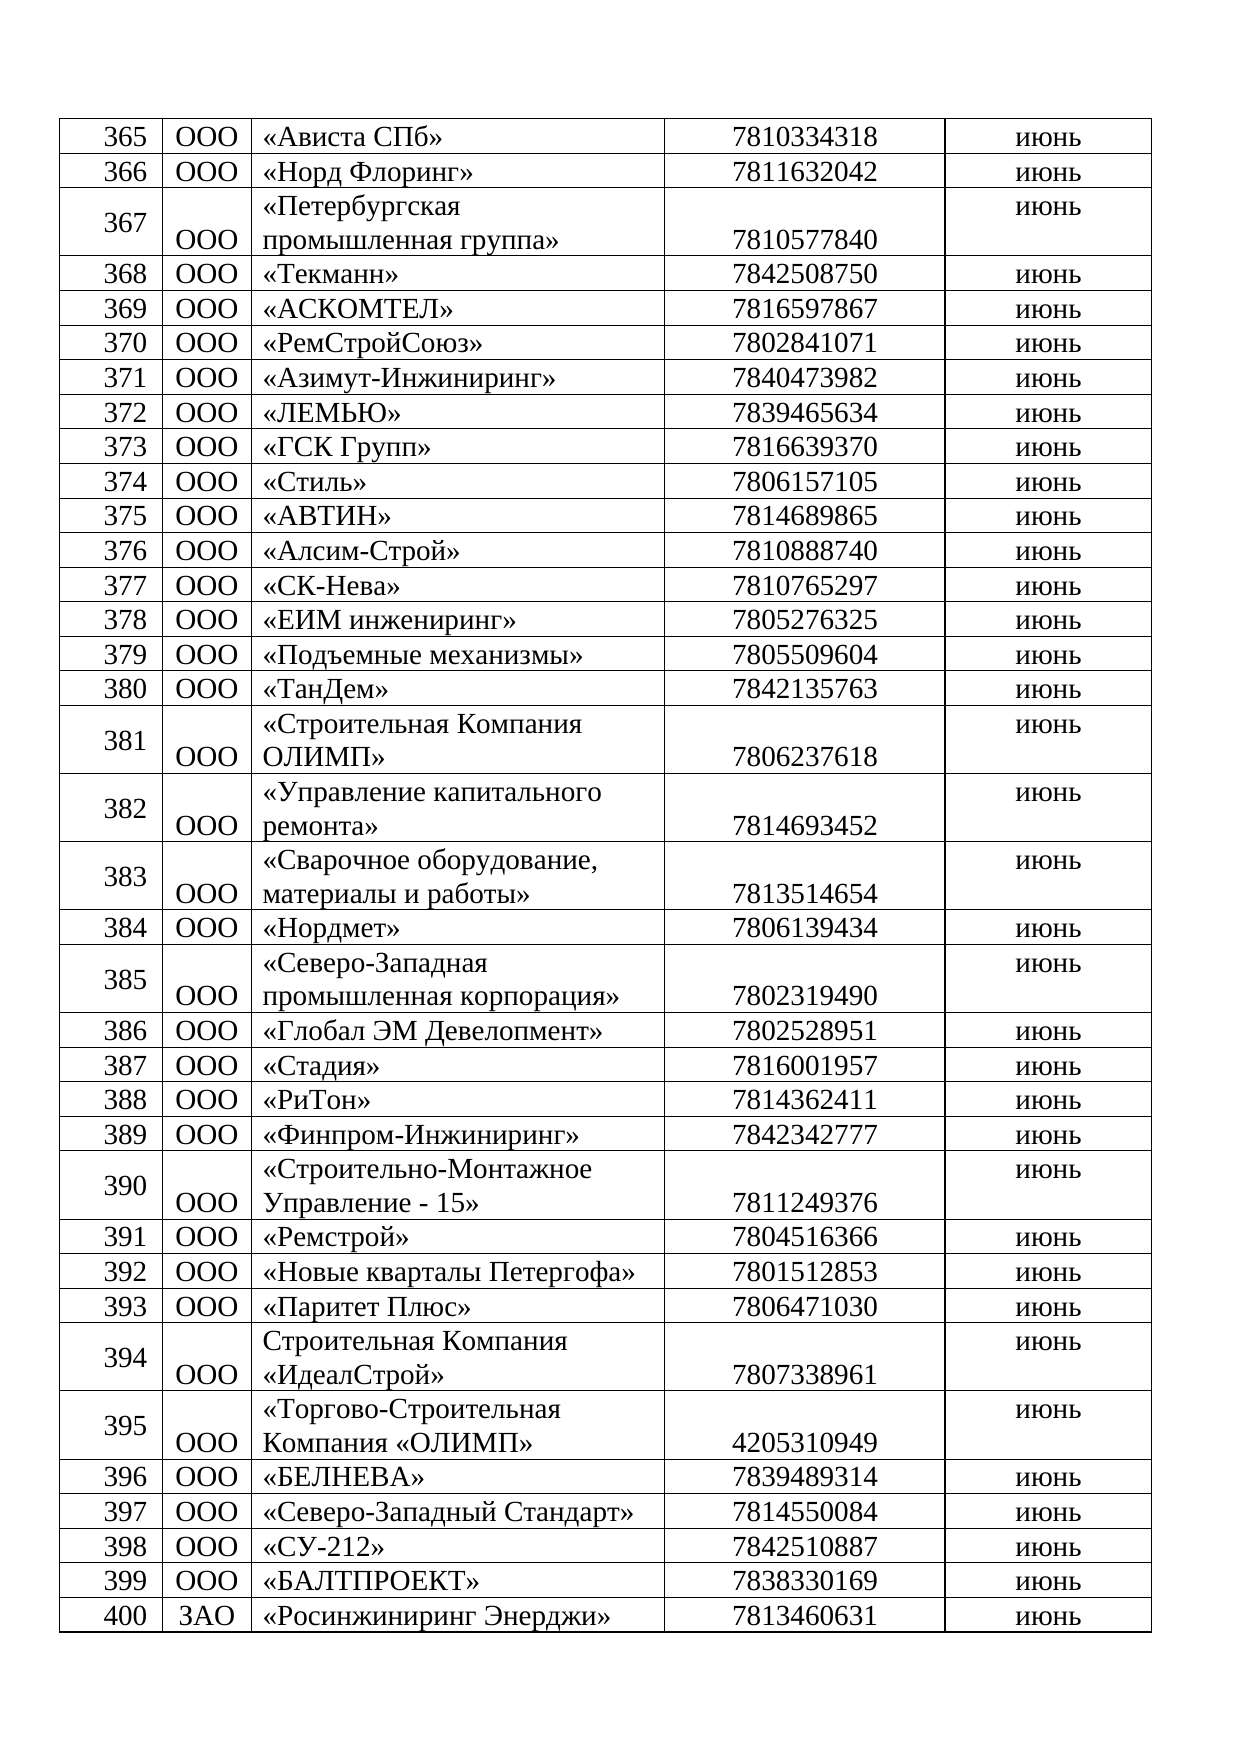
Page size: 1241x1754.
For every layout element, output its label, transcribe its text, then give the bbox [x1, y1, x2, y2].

table_cell июнь [946, 188, 1151, 255]
table_cell 7840473982 [665, 360, 944, 394]
table_cell 7810765297 [665, 568, 944, 601]
table_cell ООО [163, 429, 251, 463]
table_cell 7801512853 [665, 1254, 944, 1288]
table_cell 7807338961 [665, 1323, 944, 1390]
table_cell «Петербургская промышленная группа» [252, 188, 664, 255]
table_cell [60, 568, 162, 601]
table_cell 7842135763 [665, 671, 944, 705]
table_cell 7806471030 [665, 1289, 944, 1322]
table_cell июнь [946, 671, 1151, 705]
table_cell [60, 1082, 162, 1116]
table_cell 4205310949 [665, 1391, 944, 1458]
table_cell ООО [163, 395, 251, 428]
table_cell «Паритет Плюс» [252, 1289, 664, 1322]
table_cell 7806237618 [665, 706, 944, 773]
table_cell «Росинжиниринг Энерджи» [252, 1598, 664, 1631]
table_cell июнь [946, 842, 1151, 909]
table_cell июнь [946, 256, 1151, 290]
table_cell [60, 1529, 162, 1562]
table_cell [60, 1117, 162, 1150]
table_cell [60, 671, 162, 705]
table_cell июнь [946, 1289, 1151, 1322]
table_cell [60, 945, 162, 1012]
table_cell июнь [946, 1391, 1151, 1458]
table_cell июнь [946, 429, 1151, 463]
table_cell июнь [946, 1529, 1151, 1562]
table_cell 7842508750 [665, 256, 944, 290]
table_cell 7814693452 [665, 774, 944, 841]
table_cell ООО [163, 1563, 251, 1597]
table_cell [60, 1460, 162, 1493]
table_cell «БЕЛНЕВА» [252, 1460, 664, 1493]
table_cell [60, 326, 162, 359]
table_cell «РиТон» [252, 1082, 664, 1116]
table_cell ООО [163, 1117, 251, 1150]
table_cell 7814689865 [665, 499, 944, 532]
table_cell 7816597867 [665, 291, 944, 324]
table_cell [60, 637, 162, 670]
table_cell ООО [163, 360, 251, 394]
table_cell ООО [163, 774, 251, 841]
table_cell ООО [163, 1323, 251, 1390]
table_cell [60, 154, 162, 187]
table_cell ООО [163, 671, 251, 705]
table_cell 7811632042 [665, 154, 944, 187]
table_cell ООО [163, 1013, 251, 1047]
table_cell 7813460631 [665, 1598, 944, 1631]
table_cell «Новые кварталы Петергофа» [252, 1254, 664, 1288]
table_cell [60, 429, 162, 463]
table_cell «Северо-Западный Стандарт» [252, 1494, 664, 1528]
table_cell ООО [163, 533, 251, 567]
table_cell июнь [946, 326, 1151, 359]
table_cell июнь [946, 154, 1151, 187]
table_cell июнь [946, 360, 1151, 394]
table_cell «АВТИН» [252, 499, 664, 532]
table_cell ООО [163, 464, 251, 497]
table_cell «БАЛТПРОЕКТ» [252, 1563, 664, 1597]
table_cell [60, 1013, 162, 1047]
table_cell [60, 291, 162, 324]
table_cell [60, 602, 162, 636]
table_cell [60, 1323, 162, 1390]
table_cell июнь [946, 637, 1151, 670]
table_cell ООО [163, 1391, 251, 1458]
table_cell июнь [946, 291, 1151, 324]
table_cell июнь [946, 1563, 1151, 1597]
table_cell «ЕИМ инжениринг» [252, 602, 664, 636]
table_cell июнь [946, 568, 1151, 601]
table_cell «Строительная Компания ОЛИМП» [252, 706, 664, 773]
table_cell ООО [163, 1494, 251, 1528]
table_cell 7814550084 [665, 1494, 944, 1528]
table_cell 7816001957 [665, 1048, 944, 1081]
table_cell 7805509604 [665, 637, 944, 670]
table_cell 7839489314 [665, 1460, 944, 1493]
table_cell «СУ-212» [252, 1529, 664, 1562]
table_cell ООО [163, 1082, 251, 1116]
table_cell 7839465634 [665, 395, 944, 428]
table_cell «Сварочное оборудование, материалы и работы» [252, 842, 664, 909]
table_cell [60, 1151, 162, 1218]
table_cell 7802319490 [665, 945, 944, 1012]
table_cell «Стадия» [252, 1048, 664, 1081]
table_cell июнь [946, 774, 1151, 841]
table_cell [60, 1563, 162, 1597]
table_cell июнь [946, 119, 1151, 153]
table_cell ООО [163, 291, 251, 324]
table_cell ООО [163, 602, 251, 636]
table_cell «Алсим-Строй» [252, 533, 664, 567]
table_cell ООО [163, 154, 251, 187]
table_cell ООО [163, 568, 251, 601]
table_cell [60, 774, 162, 841]
table_cell 7842342777 [665, 1117, 944, 1150]
table_cell 7811249376 [665, 1151, 944, 1218]
table_cell «Азимут-Инжиниринг» [252, 360, 664, 394]
table_cell июнь [946, 1598, 1151, 1631]
table_cell [60, 188, 162, 255]
table_cell 7805276325 [665, 602, 944, 636]
table_cell [60, 119, 162, 153]
table_cell ООО [163, 188, 251, 255]
table_cell июнь [946, 533, 1151, 567]
table_cell «СК-Нева» [252, 568, 664, 601]
table_cell 7802841071 [665, 326, 944, 359]
table_cell [60, 1289, 162, 1322]
table_cell «Финпром-Инжиниринг» [252, 1117, 664, 1150]
table_cell июнь [946, 1220, 1151, 1253]
table_cell [60, 910, 162, 944]
table_cell 7802528951 [665, 1013, 944, 1047]
table_cell «Строительно-Монтажное Управление - 15» [252, 1151, 664, 1218]
table_cell [60, 360, 162, 394]
table_cell ООО [163, 1460, 251, 1493]
table_cell [60, 1254, 162, 1288]
table_cell 7810577840 [665, 188, 944, 255]
table_cell июнь [946, 1323, 1151, 1390]
table_cell ЗАО [163, 1598, 251, 1631]
table_cell [60, 499, 162, 532]
table_cell «Стиль» [252, 464, 664, 497]
table_cell ООО [163, 326, 251, 359]
table_cell [60, 1598, 162, 1631]
table_cell 7813514654 [665, 842, 944, 909]
table_cell 7806157105 [665, 464, 944, 497]
table_cell «Управление капитального ремонта» [252, 774, 664, 841]
table_cell «Ависта СПб» [252, 119, 664, 153]
table_cell июнь [946, 464, 1151, 497]
table_cell [60, 533, 162, 567]
table_cell [60, 1391, 162, 1458]
table_cell ООО [163, 842, 251, 909]
table_cell [60, 1048, 162, 1081]
table_cell ООО [163, 119, 251, 153]
table_cell «РемСтройСоюз» [252, 326, 664, 359]
table_cell ООО [163, 1529, 251, 1562]
table_cell ООО [163, 499, 251, 532]
table_cell «Текманн» [252, 256, 664, 290]
table_cell [60, 1494, 162, 1528]
table_cell «Ремстрой» [252, 1220, 664, 1253]
table_cell ООО [163, 1289, 251, 1322]
table_cell «Норд Флоринг» [252, 154, 664, 187]
table_cell июнь [946, 499, 1151, 532]
table_cell «Нордмет» [252, 910, 664, 944]
table_cell ООО [163, 1048, 251, 1081]
table_cell Строительная Компания «ИдеалСтрой» [252, 1323, 664, 1390]
table_cell июнь [946, 1460, 1151, 1493]
table_cell 7842510887 [665, 1529, 944, 1562]
table_cell [60, 256, 162, 290]
table_cell ООО [163, 910, 251, 944]
table_cell 7810888740 [665, 533, 944, 567]
table_cell ООО [163, 256, 251, 290]
table_cell июнь [946, 945, 1151, 1012]
table_cell июнь [946, 910, 1151, 944]
table_cell [60, 1220, 162, 1253]
table_cell июнь [946, 1117, 1151, 1150]
table_cell июнь [946, 1254, 1151, 1288]
table_cell июнь [946, 395, 1151, 428]
table_cell [60, 842, 162, 909]
table_cell июнь [946, 1151, 1151, 1218]
table_cell «Глобал ЭМ Девелопмент» [252, 1013, 664, 1047]
table_cell «Северо-Западная промышленная корпорация» [252, 945, 664, 1012]
table_cell 7816639370 [665, 429, 944, 463]
table_cell [60, 464, 162, 497]
table_cell ООО [163, 706, 251, 773]
table_cell июнь [946, 602, 1151, 636]
table_cell июнь [946, 1013, 1151, 1047]
table_cell [60, 706, 162, 773]
table_cell 7810334318 [665, 119, 944, 153]
table_cell «ТанДем» [252, 671, 664, 705]
table_cell «ГСК Групп» [252, 429, 664, 463]
table_cell 7814362411 [665, 1082, 944, 1116]
table_cell 7804516366 [665, 1220, 944, 1253]
table_cell [60, 395, 162, 428]
table_cell июнь [946, 1048, 1151, 1081]
table_cell ООО [163, 1220, 251, 1253]
table_cell 7838330169 [665, 1563, 944, 1597]
table_cell июнь [946, 1494, 1151, 1528]
table_cell ООО [163, 945, 251, 1012]
table_cell «Подъемные механизмы» [252, 637, 664, 670]
table_cell ООО [163, 637, 251, 670]
table_cell 7806139434 [665, 910, 944, 944]
table_cell «Торгово-Строительная Компания «ОЛИМП» [252, 1391, 664, 1458]
table_cell июнь [946, 1082, 1151, 1116]
table_cell ООО [163, 1254, 251, 1288]
table_cell ООО [163, 1151, 251, 1218]
table_cell июнь [946, 706, 1151, 773]
table_cell «ЛЕМЬЮ» [252, 395, 664, 428]
table_cell «АСКОМТЕЛ» [252, 291, 664, 324]
